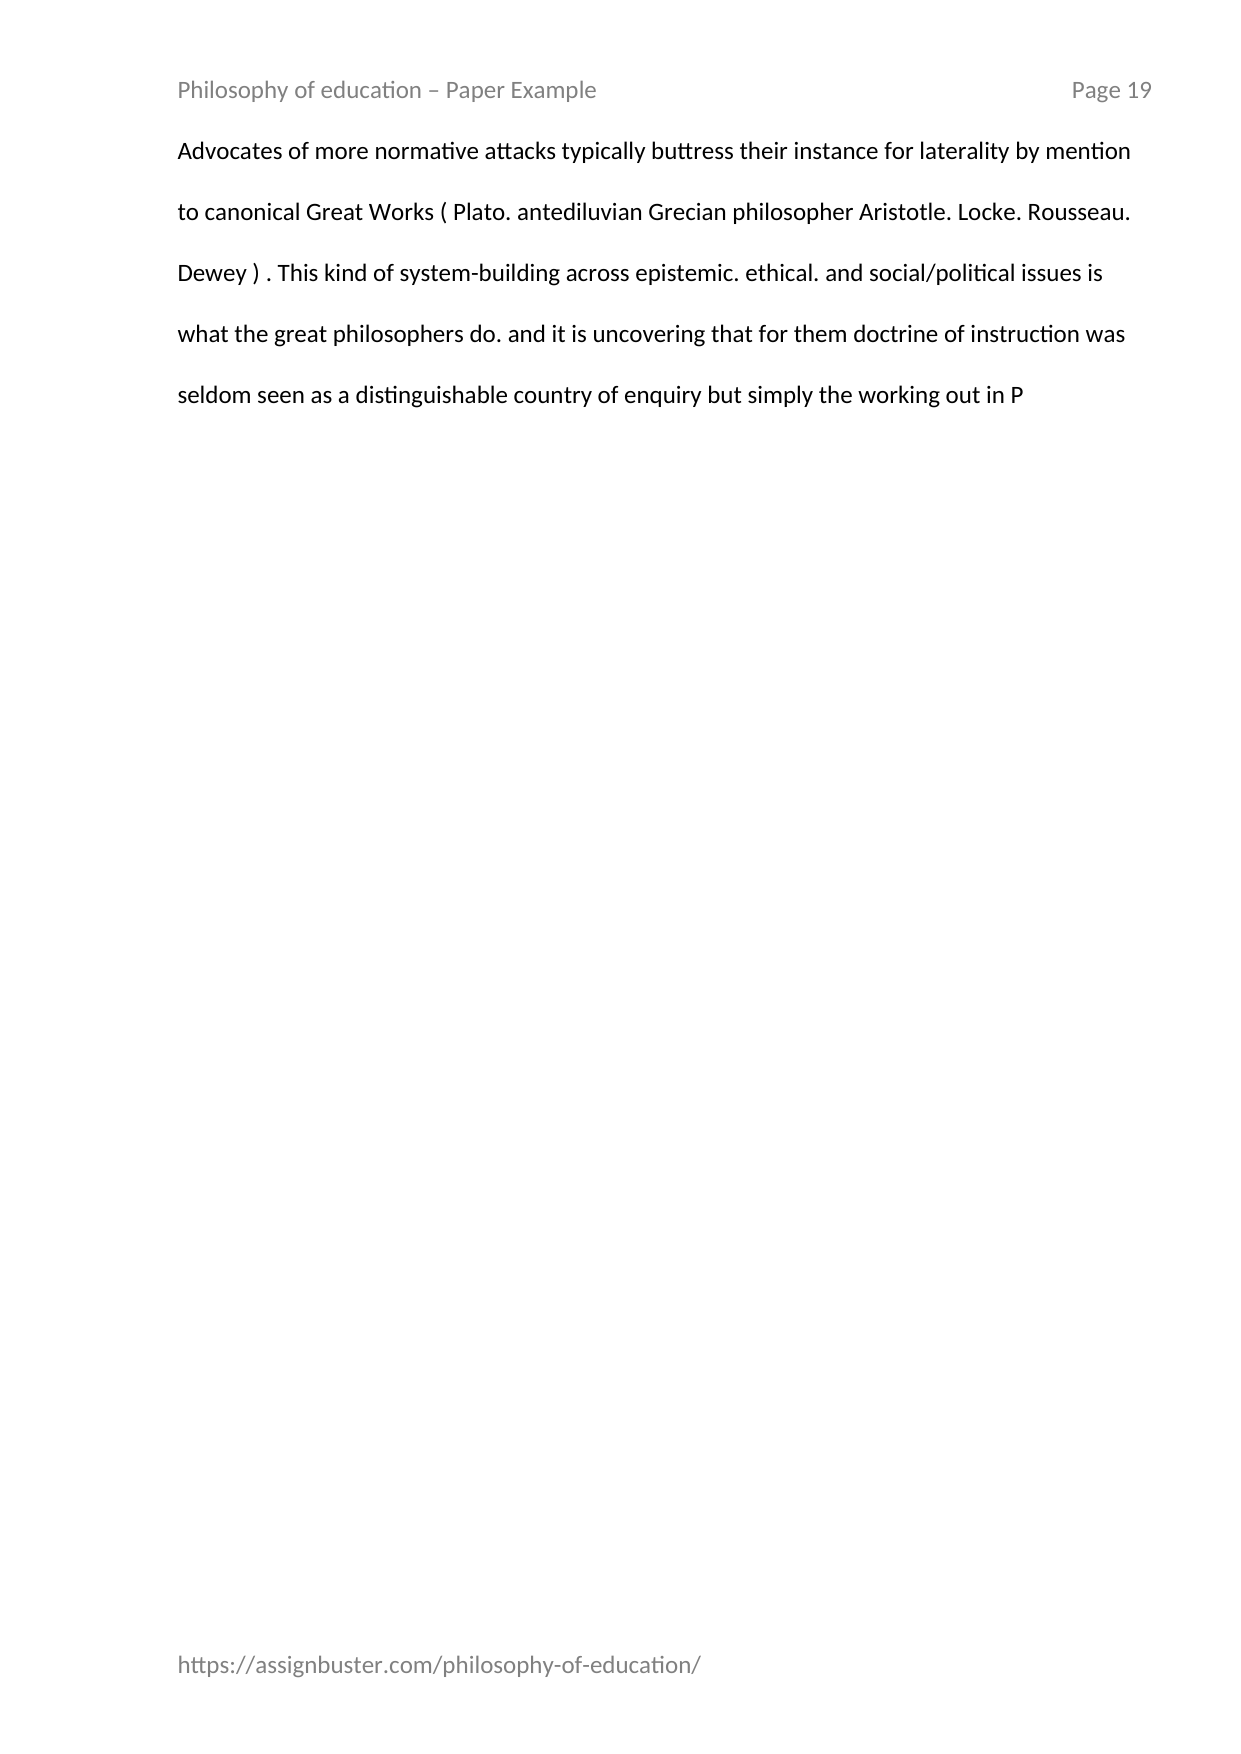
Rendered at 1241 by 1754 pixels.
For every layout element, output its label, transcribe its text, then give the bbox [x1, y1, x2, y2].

text Advocates of more normative attacks typically buttress their instance for laterality by mention to canonical Great Works ( Plato. antediluvian Grecian philosopher Aristotle. Locke. Rousseau. Dewey ) . This kind of system-building across epistemic. ethical. and social/political issues is what the great philosophers do. and it is uncovering that for them doctrine of instruction was seldom seen as a distinguishable country of enquiry but simply the working out in P [177, 135, 1152, 409]
